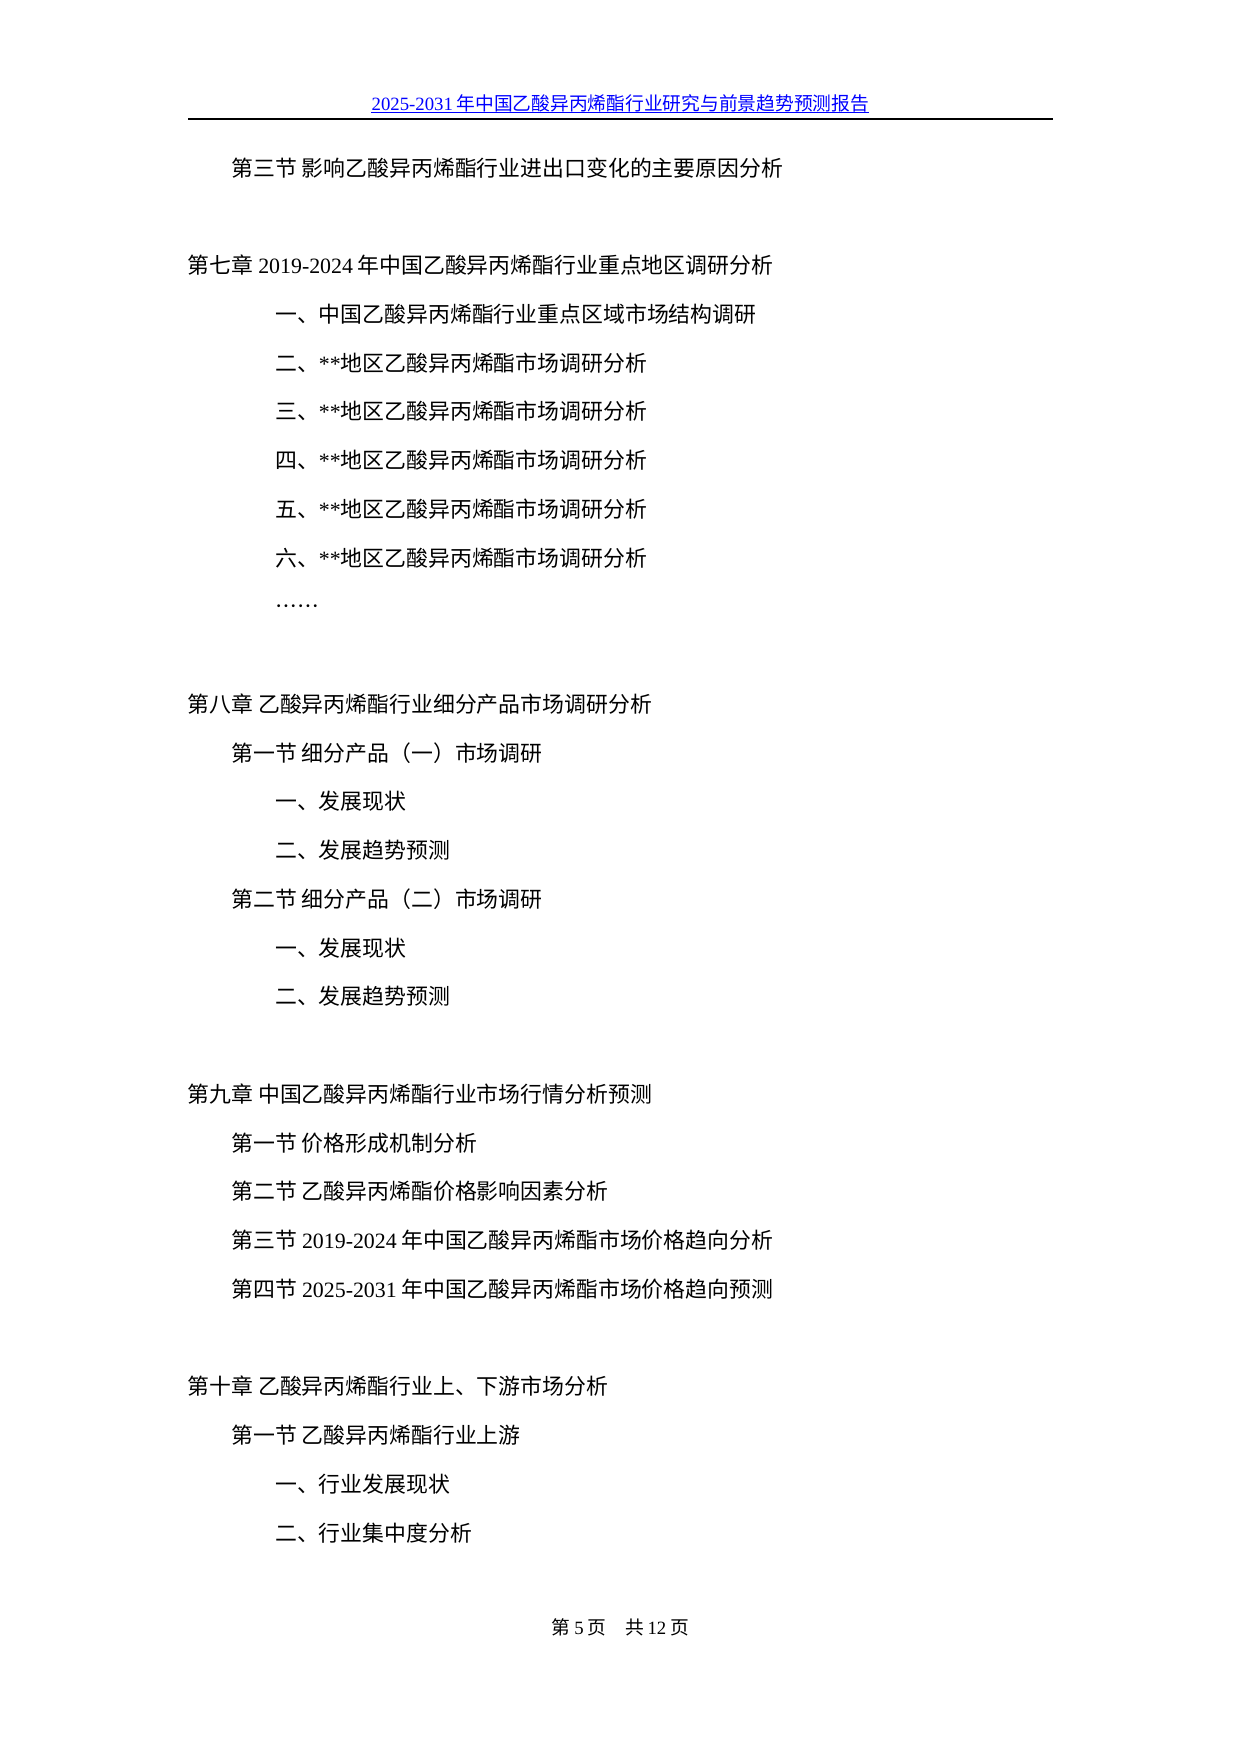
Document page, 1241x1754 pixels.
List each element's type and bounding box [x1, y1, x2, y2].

text [187, 150, 1053, 1548]
